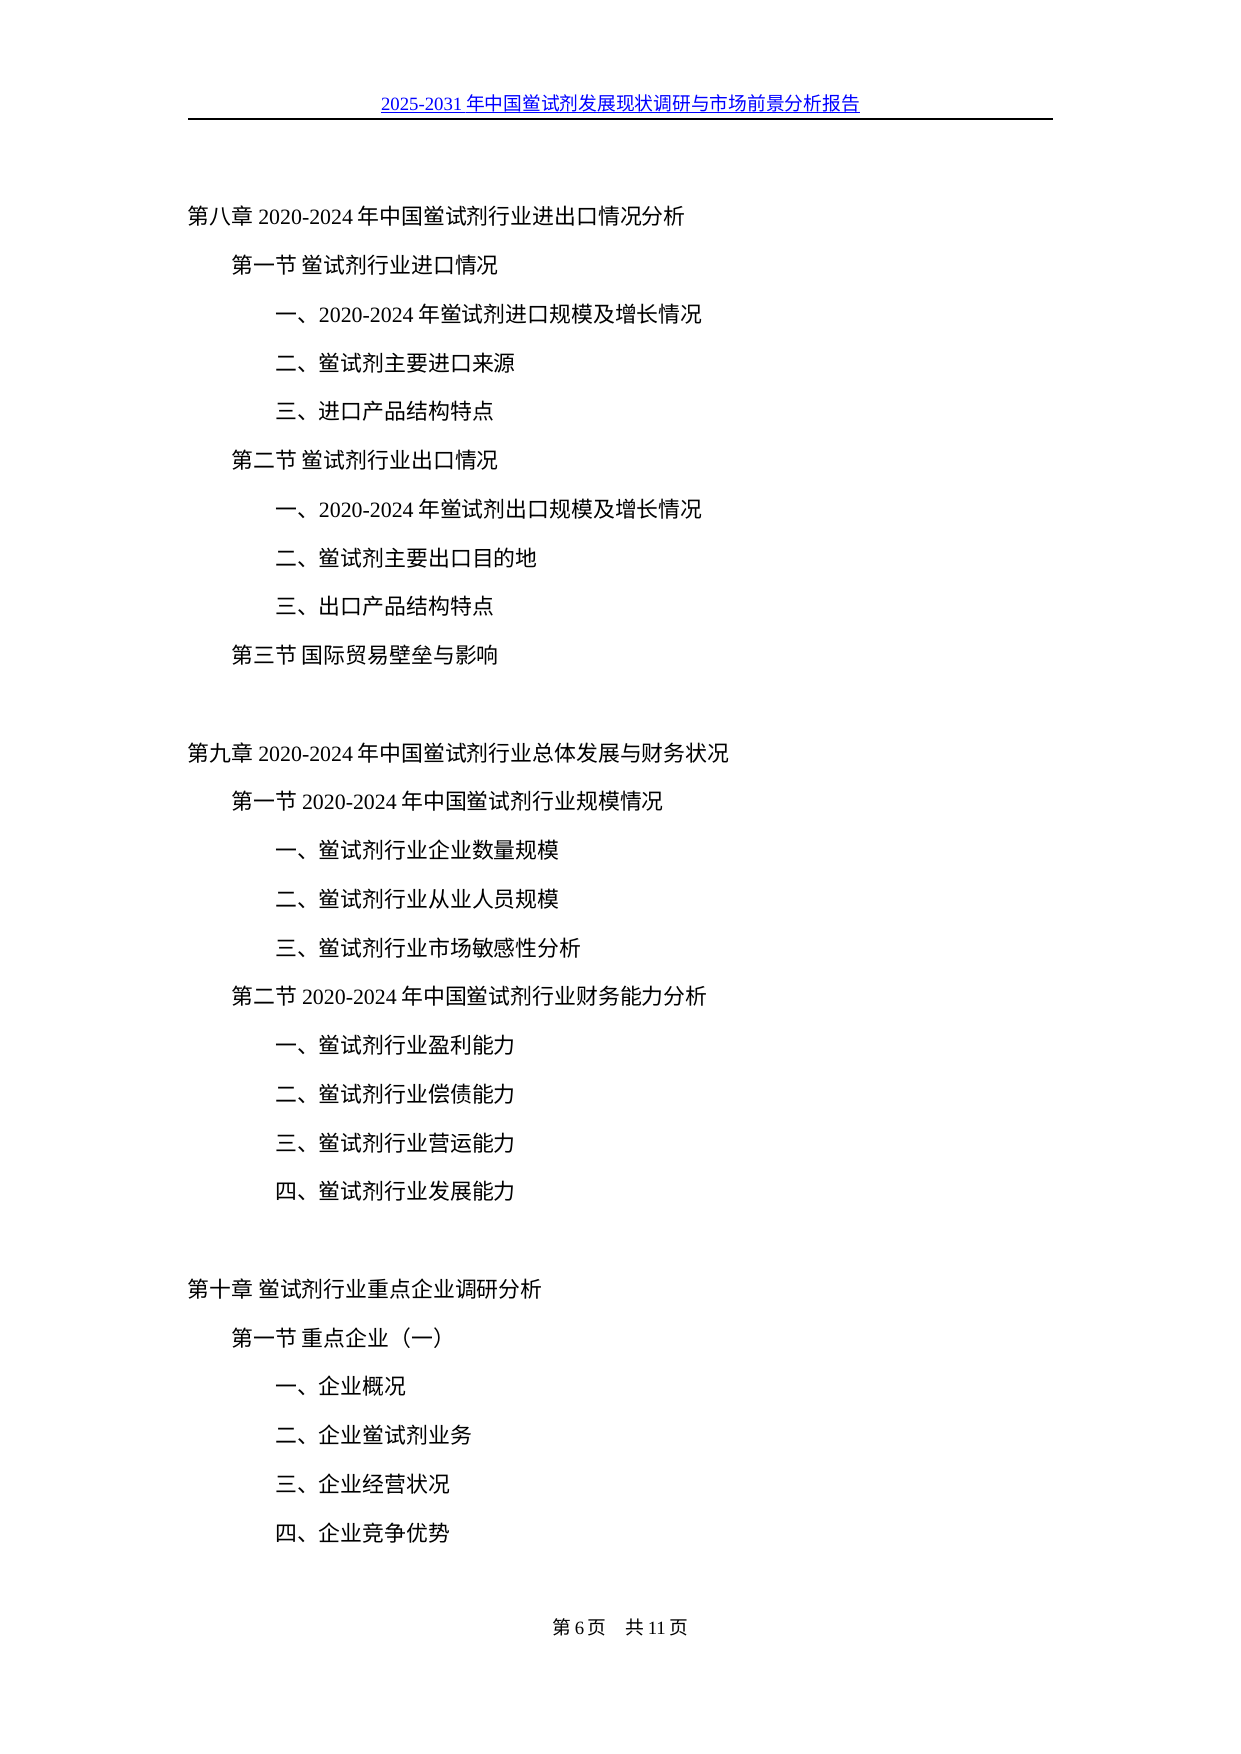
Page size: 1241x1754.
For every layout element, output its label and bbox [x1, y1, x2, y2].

text [187, 150, 1053, 1548]
